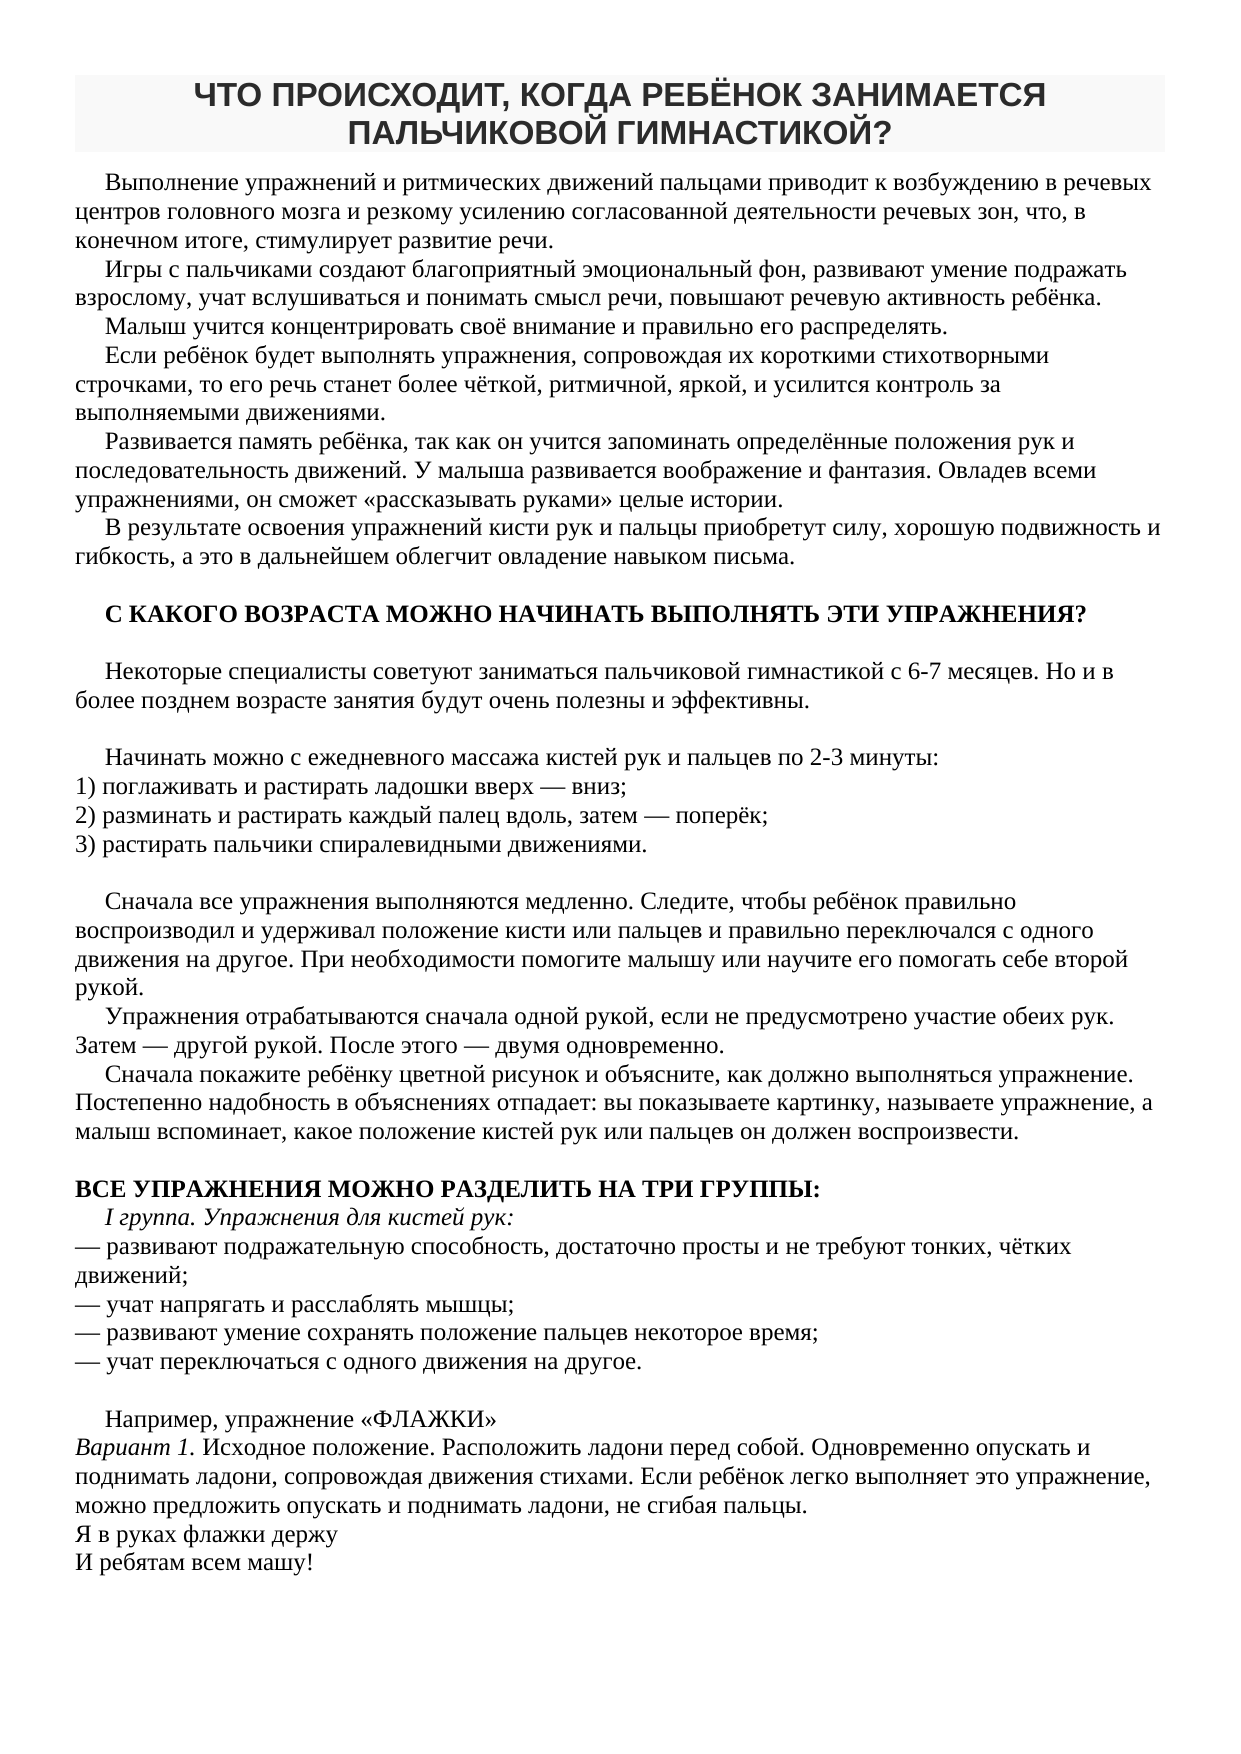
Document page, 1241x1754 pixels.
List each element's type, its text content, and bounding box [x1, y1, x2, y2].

text Выполнение упражнений и ритмических движений пальцами приводит к возбуждению в речевых центров головного мозга и резкому усилению согласованной деятельности речевых зон, что, в конечном итоге, стимулирует развитие речи. [75, 167, 1165, 254]
text Упражнения отрабатываются сначала одной рукой, если не предусмотрено участие обеих рук. Затем — другой рукой. После этого — двумя одновременно. [75, 1001, 1165, 1059]
text Сначала все упражнения выполняются медленно. Следите, чтобы ребёнок правильно воспроизводил и удерживал положение кисти или пальцев и правильно переключался с одного движения на другое. При необходимости помогите малышу или научите его помогать себе второй рукой. [75, 886, 1165, 1001]
text Малыш учится концентрировать своё внимание и правильно его распределять. [75, 311, 1165, 340]
text I группа. Упражнения для кистей рук: — развивают подражательную способность, достаточно просты и не требуют тонких, чётких движений; — учат напрягать и расслаблять мышцы; — развивают умение сохранять положение пальцев некоторое время; — учат переключаться с одного движения на другое. [75, 1202, 1165, 1375]
text ЧТО ПРОИСХОДИТ, КОГДА РЕБЁНОК ЗАНИМАЕТСЯ ПАЛЬЧИКОВОЙ ГИМНАСТИКОЙ? [75, 75, 1165, 152]
text Игры с пальчиками создают благоприятный эмоциональный фон, развивают умение подражать взрослому, учат вслушиваться и понимать смысл речи, повышают речевую активность ребёнка. [75, 254, 1165, 311]
text ВСЕ УПРАЖНЕНИЯ МОЖНО РАЗДЕЛИТЬ НА ТРИ ГРУППЫ: [75, 1145, 1165, 1202]
text Развивается память ребёнка, так как он учится запоминать определённые положения рук и последовательность движений. У малыша развивается воображение и фантазия. Овладев всеми упражнениями, он сможет «рассказывать руками» целые истории. [75, 426, 1165, 512]
text Например, упражнение «ФЛАЖКИ» Вариант 1. Исходное положение. Расположить ладони перед собой. Одновременно опускать и поднимать ладони, сопровождая движения стихами. Если ребёнок легко выполняет это упражнение, можно предложить опускать и поднимать ладони, не сгибая пальцы. Я в руках флажки держу И ребятам всем машу! [75, 1404, 1165, 1576]
text Некоторые специалисты советуют заниматься пальчиковой гимнастикой с 6-7 месяцев. Но и в более позднем возрасте занятия будут очень полезны и эффективны. [75, 656, 1165, 714]
text В результате освоения упражнений кисти рук и пальцы приобретут силу, хорошую подвижность и гибкость, а это в дальнейшем облегчит овладение навыком письма. [75, 512, 1165, 570]
text С КАКОГО ВОЗРАСТА МОЖНО НАЧИНАТЬ ВЫПОЛНЯТЬ ЭТИ УПРАЖНЕНИЯ? [75, 599, 1165, 627]
text Начинать можно с ежедневного массажа кистей рук и пальцев по 2-3 минуты: 1) поглаживать и растирать ладошки вверх — вниз; 2) разминать и растирать каждый палец вдоль, затем — поперёк; 3) растирать пальчики спиралевидными движениями. [75, 742, 1165, 857]
text Если ребёнок будет выполнять упражнения, сопровождая их короткими стихотворными строчками, то его речь станет более чёткой, ритмичной, яркой, и усилится контроль за выполняемыми движениями. [75, 340, 1165, 426]
text Сначала покажите ребёнку цветной рисунок и объясните, как должно выполняться упражнение. Постепенно надобность в объяснениях отпадает: вы показываете картинку, называете упражнение, а малыш вспоминает, какое положение кистей рук или пальцев он должен воспроизвести. [75, 1059, 1165, 1145]
